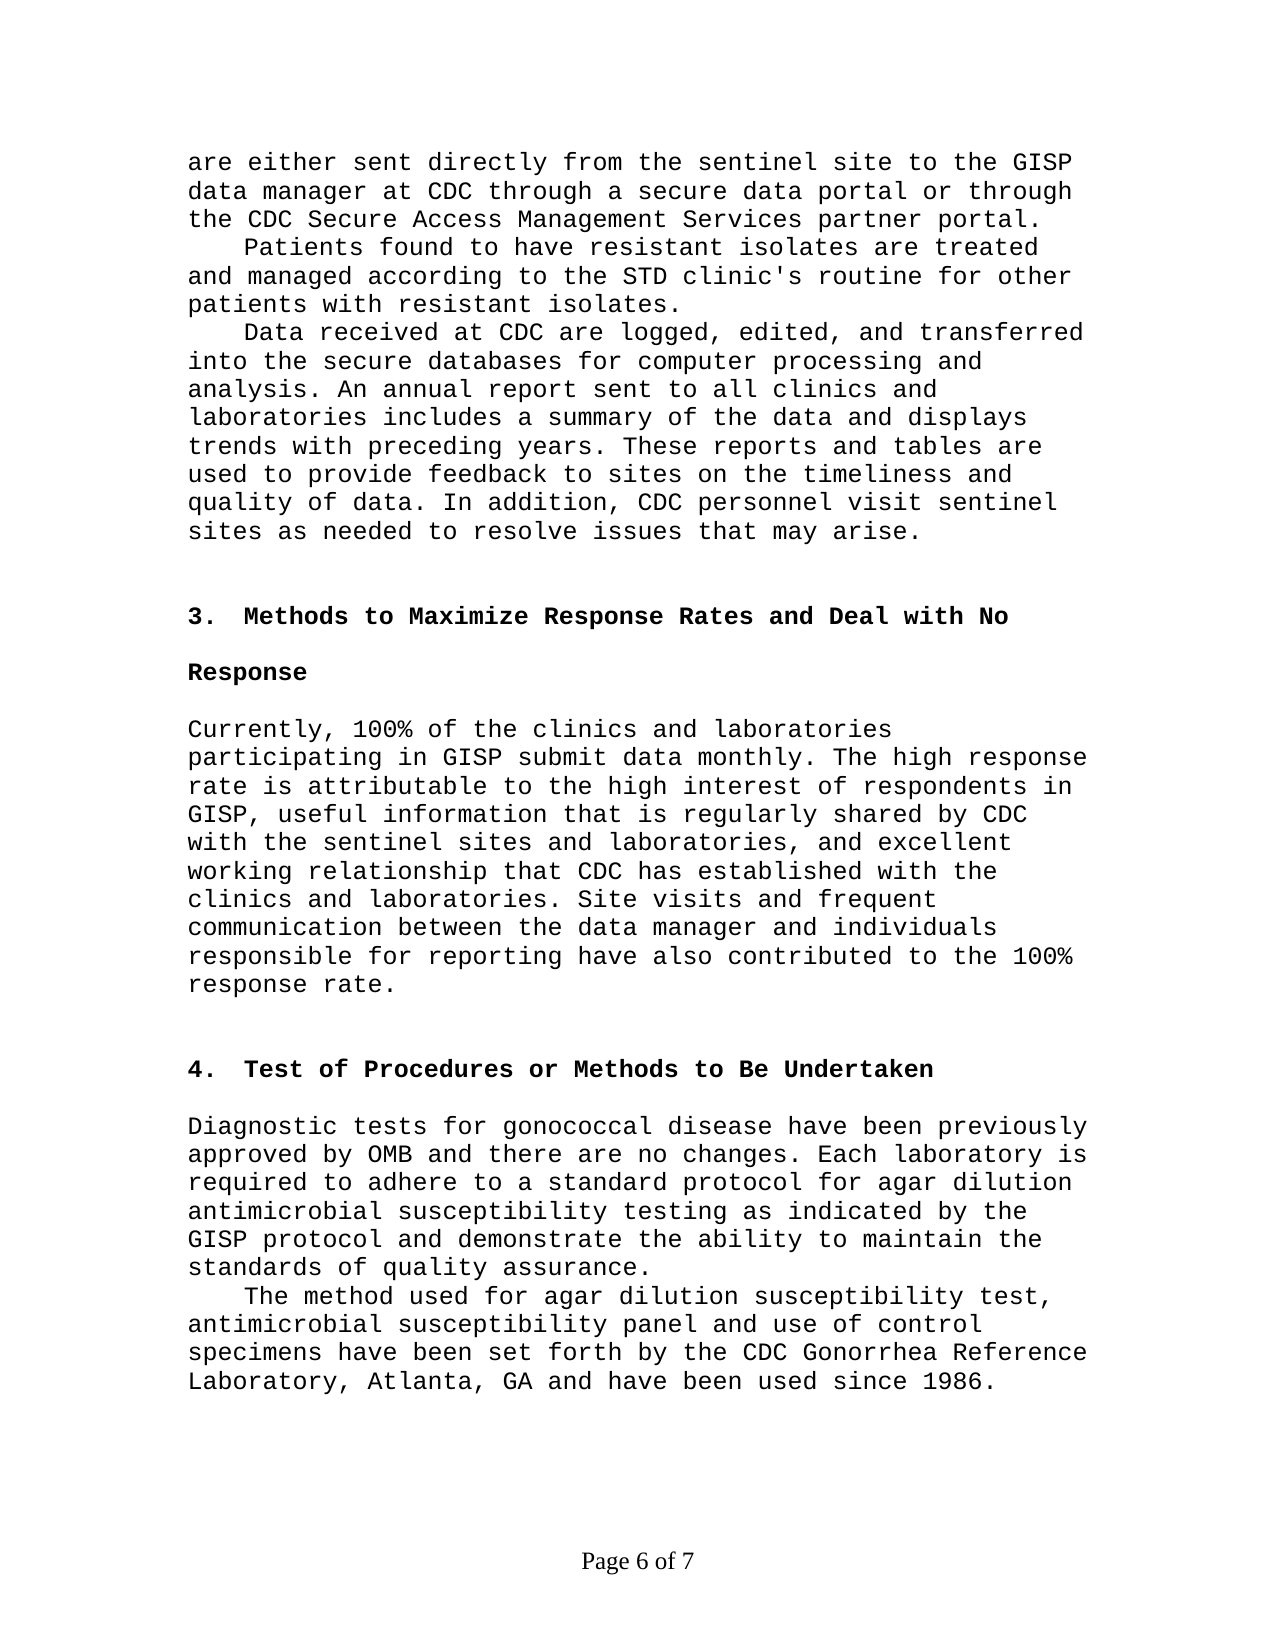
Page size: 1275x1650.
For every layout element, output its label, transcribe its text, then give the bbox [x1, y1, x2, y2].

text 3. Methods to Maximize Response Rates and Deal with No Response [187, 603, 1087, 688]
text The method used for agar dilution susceptibility test, antimicrobial susceptibility panel and use of control specimens have been set forth by the CDC Gonorrhea Reference Laboratory, Atlanta, GA and have been used since 1986. [187, 1283, 1087, 1397]
text Data received at CDC are logged, edited, and transferred into the secure databases for computer processing and analysis. An annual report sent to all clinics and laboratories includes a summary of the data and displays trends with preceding years. These reports and tables are used to provide feedback to sites on the timeliness and quality of data. In addition, CDC personnel visit sentinel sites as needed to resolve issues that may arise. [187, 320, 1087, 547]
text Currently, 100% of the clinics and laboratories participating in GISP submit data monthly. The high response rate is attributable to the high interest of respondents in GISP, useful information that is regularly shared by CDC with the sentinel sites and laboratories, and excellent working relationship that CDC has established with the clinics and laboratories. Site visits and frequent communication between the data manager and individuals responsible for reporting have also contributed to the 100% response rate. [187, 717, 1087, 1000]
text 4. Test of Procedures or Methods to Be Undertaken [187, 1057, 1087, 1085]
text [187, 150, 1087, 235]
text Diagnostic tests for gonococcal disease have been previously approved by OMB and there are no changes. Each laboratory is required to adhere to a standard protocol for agar dilution antimicrobial susceptibility testing as indicated by the GISP protocol and demonstrate the ability to maintain the standards of quality assurance. [187, 1113, 1087, 1283]
text Patients found to have resistant isolates are treated and managed according to the STD clinic's routine for other patients with resistant isolates. [187, 235, 1087, 320]
